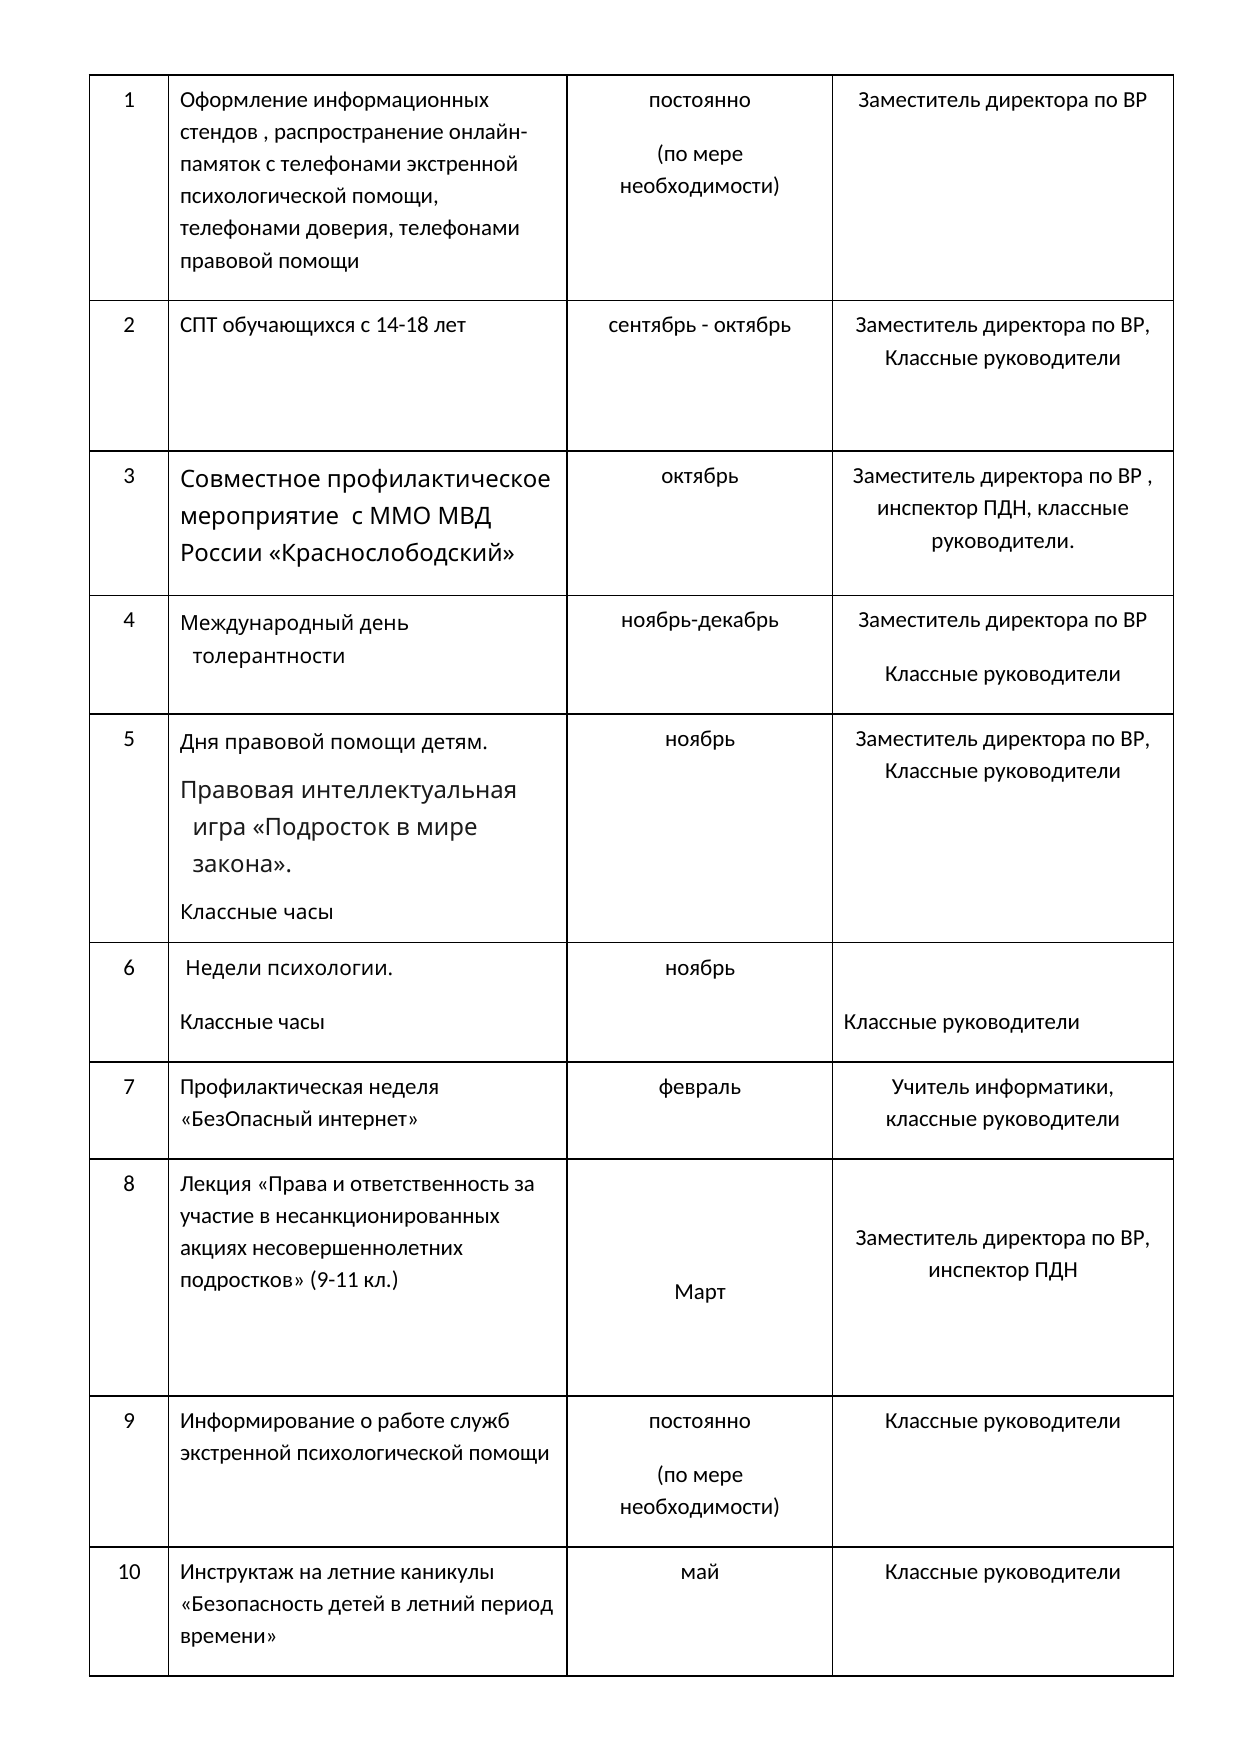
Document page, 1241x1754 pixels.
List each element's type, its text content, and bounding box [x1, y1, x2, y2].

table_cell Дня правовой помощи детям. Правовая интеллектуальная игра «Подросток в мире закона». Классные часы [169, 715, 566, 942]
table_cell май [568, 1548, 832, 1675]
table_cell октябрь [568, 452, 832, 594]
table_cell постоянно (по мере необходимости) [568, 76, 832, 299]
table_cell ноябрь [568, 943, 832, 1061]
table_cell 9 [90, 1397, 168, 1546]
table_cell 10 [90, 1548, 168, 1675]
table_cell Оформление информационных стендов , распространение онлайн-памяток с телефонами экстренной психологической помощи, телефонами доверия, телефонами правовой помощи [169, 76, 566, 299]
table_cell Учитель информатики, классные руководители [833, 1063, 1173, 1158]
table_cell Заместитель директора по ВР , инспектор ПДН, классные руководители. [833, 452, 1173, 594]
table_cell Классные руководители [833, 1397, 1173, 1546]
table_cell Инструктаж на летние каникулы «Безопасность детей в летний период времени» [169, 1548, 566, 1675]
table_cell Лекция «Права и ответственность за участие в несанкционированных акциях несовершеннолетних подростков» (9-11 кл.) [169, 1160, 566, 1395]
table_cell Информирование о работе служб экстренной психологической помощи [169, 1397, 566, 1546]
table_cell Профилактическая неделя «БезОпасный интернет» [169, 1063, 566, 1158]
table_cell 7 [90, 1063, 168, 1158]
table_cell ноябрь [568, 715, 832, 942]
table_cell СПТ обучающихся с 14-18 лет [169, 301, 566, 450]
table_cell 2 [90, 301, 168, 450]
table_cell Заместитель директора по ВР Классные руководители [833, 596, 1173, 713]
table_cell Совместное профилактическое мероприятие с ММО МВД России «Краснослободский» [169, 452, 566, 594]
table_cell 5 [90, 715, 168, 942]
table_cell февраль [568, 1063, 832, 1158]
table_cell сентябрь - октябрь [568, 301, 832, 450]
table_cell 8 [90, 1160, 168, 1395]
table_cell 1 [90, 76, 168, 299]
table_cell Заместитель директора по ВР, инспектор ПДН [833, 1160, 1173, 1395]
table_cell Классные руководители [833, 943, 1173, 1061]
table_cell 6 [90, 943, 168, 1061]
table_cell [833, 1548, 1173, 1675]
table_cell постоянно (по мере необходимости) [568, 1397, 832, 1546]
table_cell Заместитель директора по ВР [833, 76, 1173, 299]
table_cell Недели психологии. Классные часы [169, 943, 566, 1061]
table_cell Международный день толерантности [169, 596, 566, 713]
table_cell ноябрь-декабрь [568, 596, 832, 713]
table_cell Заместитель директора по ВР, Классные руководители [833, 715, 1173, 942]
table_cell 4 [90, 596, 168, 713]
table_cell Март [568, 1160, 832, 1395]
table_cell Заместитель директора по ВР, Классные руководители [833, 301, 1173, 450]
table_cell 3 [90, 452, 168, 594]
